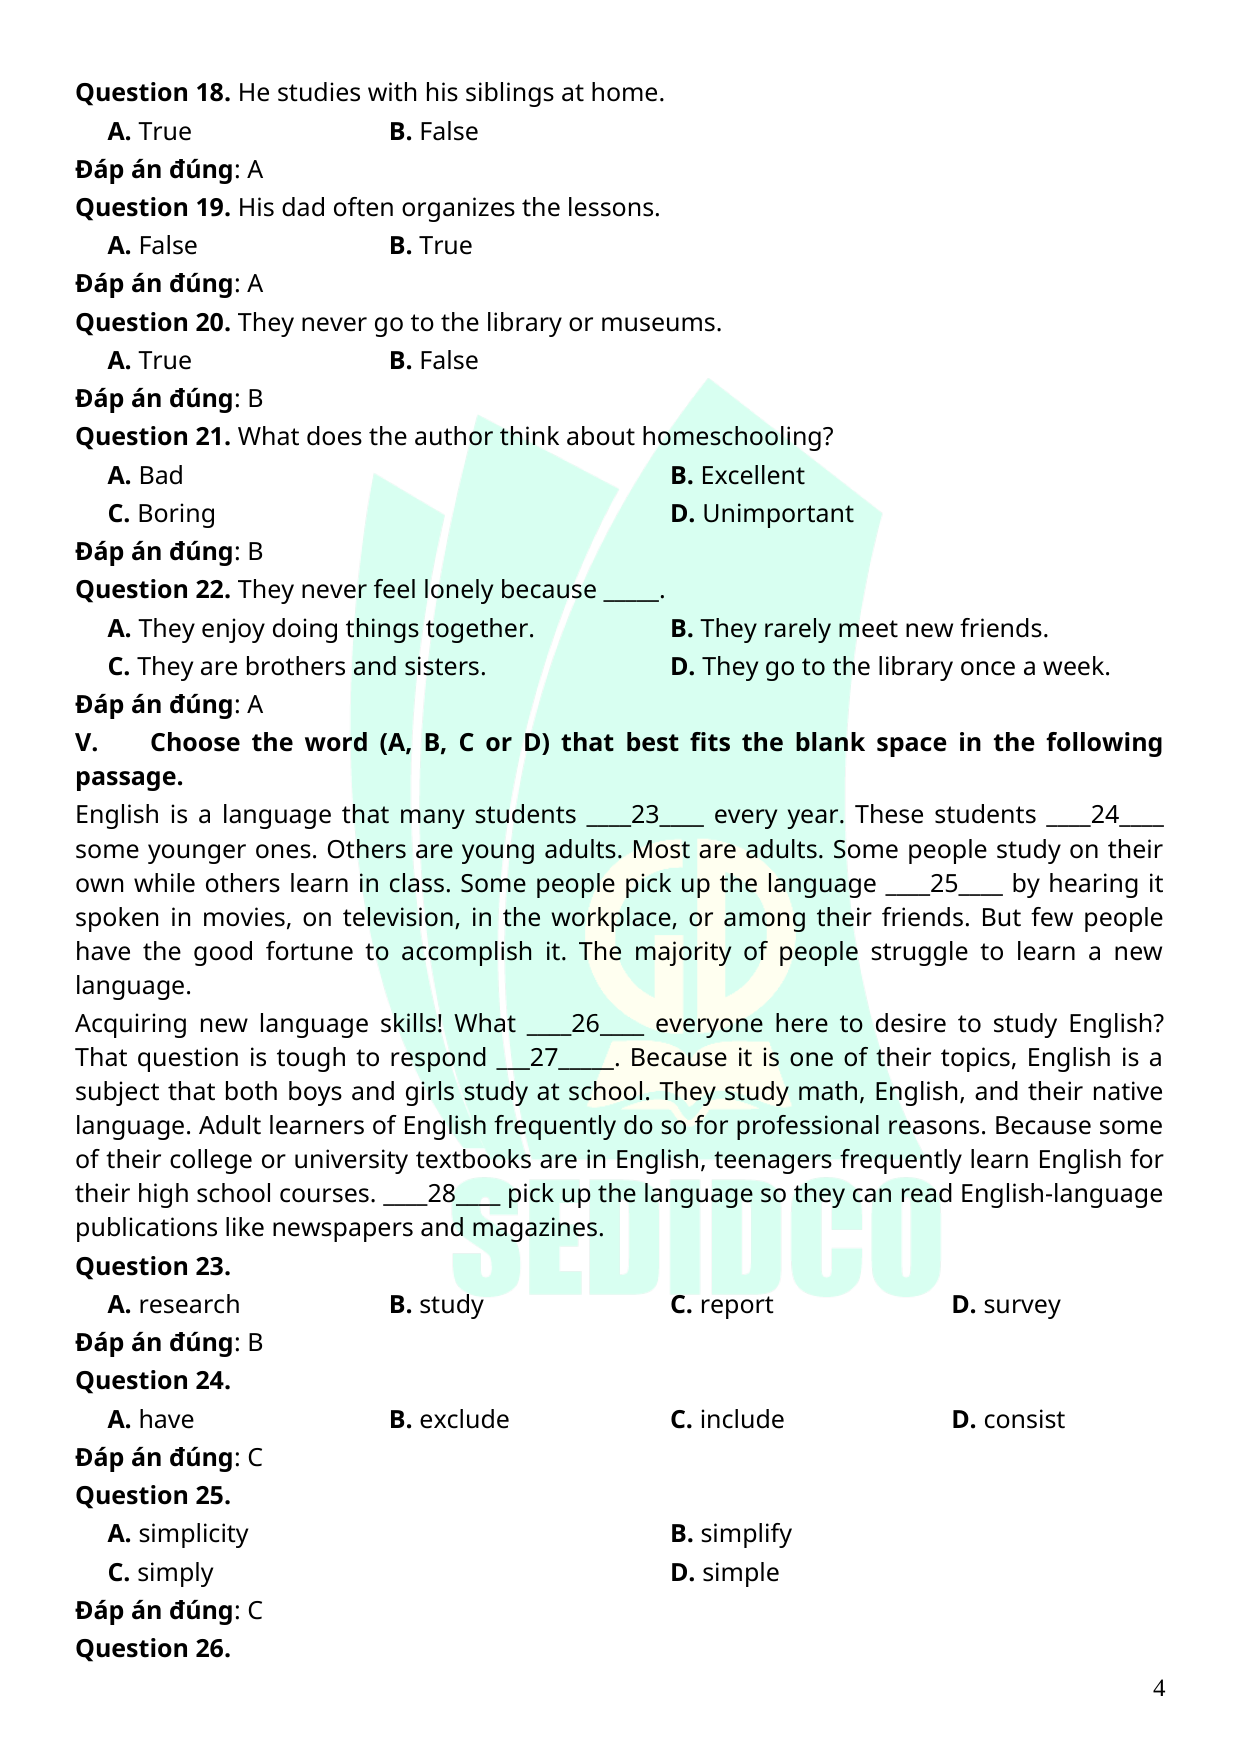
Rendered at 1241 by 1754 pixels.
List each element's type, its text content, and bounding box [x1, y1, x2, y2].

text Question 24. [75, 1363, 1165, 1397]
text Question 18. He studies with his siblings at home. [75, 75, 1165, 109]
text A. False B. True [75, 228, 1165, 262]
text A. True B. False [75, 343, 1165, 377]
text A. They enjoy doing things together. B. They rarely meet new friends. [75, 610, 1165, 644]
text Question 25. [75, 1478, 1165, 1512]
text Question 23. [75, 1248, 1165, 1282]
text Đáp án đúng: B [75, 534, 1165, 568]
text Đáp án đúng: A [75, 687, 1165, 721]
text Đáp án đúng: A [75, 266, 1165, 300]
text A. have B. exclude C. include D. consist [75, 1401, 1165, 1435]
text English is a language that many students ____23____ every year. These students ____24____ some younger ones. Others are young adults. Most are adults. Some people study on their own while others learn in class. Some people pick up the language ____25____ by hearing it spoken in movies, on television, in the workplace, or among their friends. But few people have the good fortune to accomplish it. The majority of people struggle to learn a new language. [75, 797, 1165, 1002]
text Question 22. They never feel lonely because _____. [75, 572, 1165, 606]
text C. simply D. simple [75, 1554, 1165, 1588]
text Đáp án đúng: C [75, 1439, 1165, 1473]
text V. Choose the word (A, B, C or D) that best fits the blank space in the following passage. [75, 725, 1165, 793]
text C. They are brothers and sisters. D. They go to the library once a week. [75, 648, 1165, 682]
text A. Bad B. Excellent [75, 457, 1165, 491]
text Question 20. They never go to the library or museums. [75, 304, 1165, 338]
text C. Boring D. Unimportant [75, 496, 1165, 529]
text Đáp án đúng: B [75, 1325, 1165, 1359]
text Question 26. [75, 1631, 1165, 1665]
text A. simplicity B. simplify [75, 1516, 1165, 1550]
text Đáp án đúng: A [75, 151, 1165, 186]
text Acquiring new language skills! What ____26____ everyone here to desire to study English? That question is tough to respond ___27_____. Because it is one of their topics, English is a subject that both boys and girls study at school. They study math, English, and their native language. Adult learners of English frequently do so for professional reasons. Because some of their college or university textbooks are in English, teenagers frequently learn English for their high school courses. ____28____ pick up the language so they can read English-language publications like newspapers and magazines. [75, 1006, 1165, 1244]
text Question 21. What does the author think about homeschooling? [75, 419, 1165, 453]
text Đáp án đúng: C [75, 1592, 1165, 1626]
text A. True B. False [75, 113, 1165, 147]
text Đáp án đúng: B [75, 381, 1165, 415]
text A. research B. study C. report D. survey [75, 1287, 1165, 1321]
text Question 19. His dad often organizes the lessons. [75, 190, 1165, 224]
